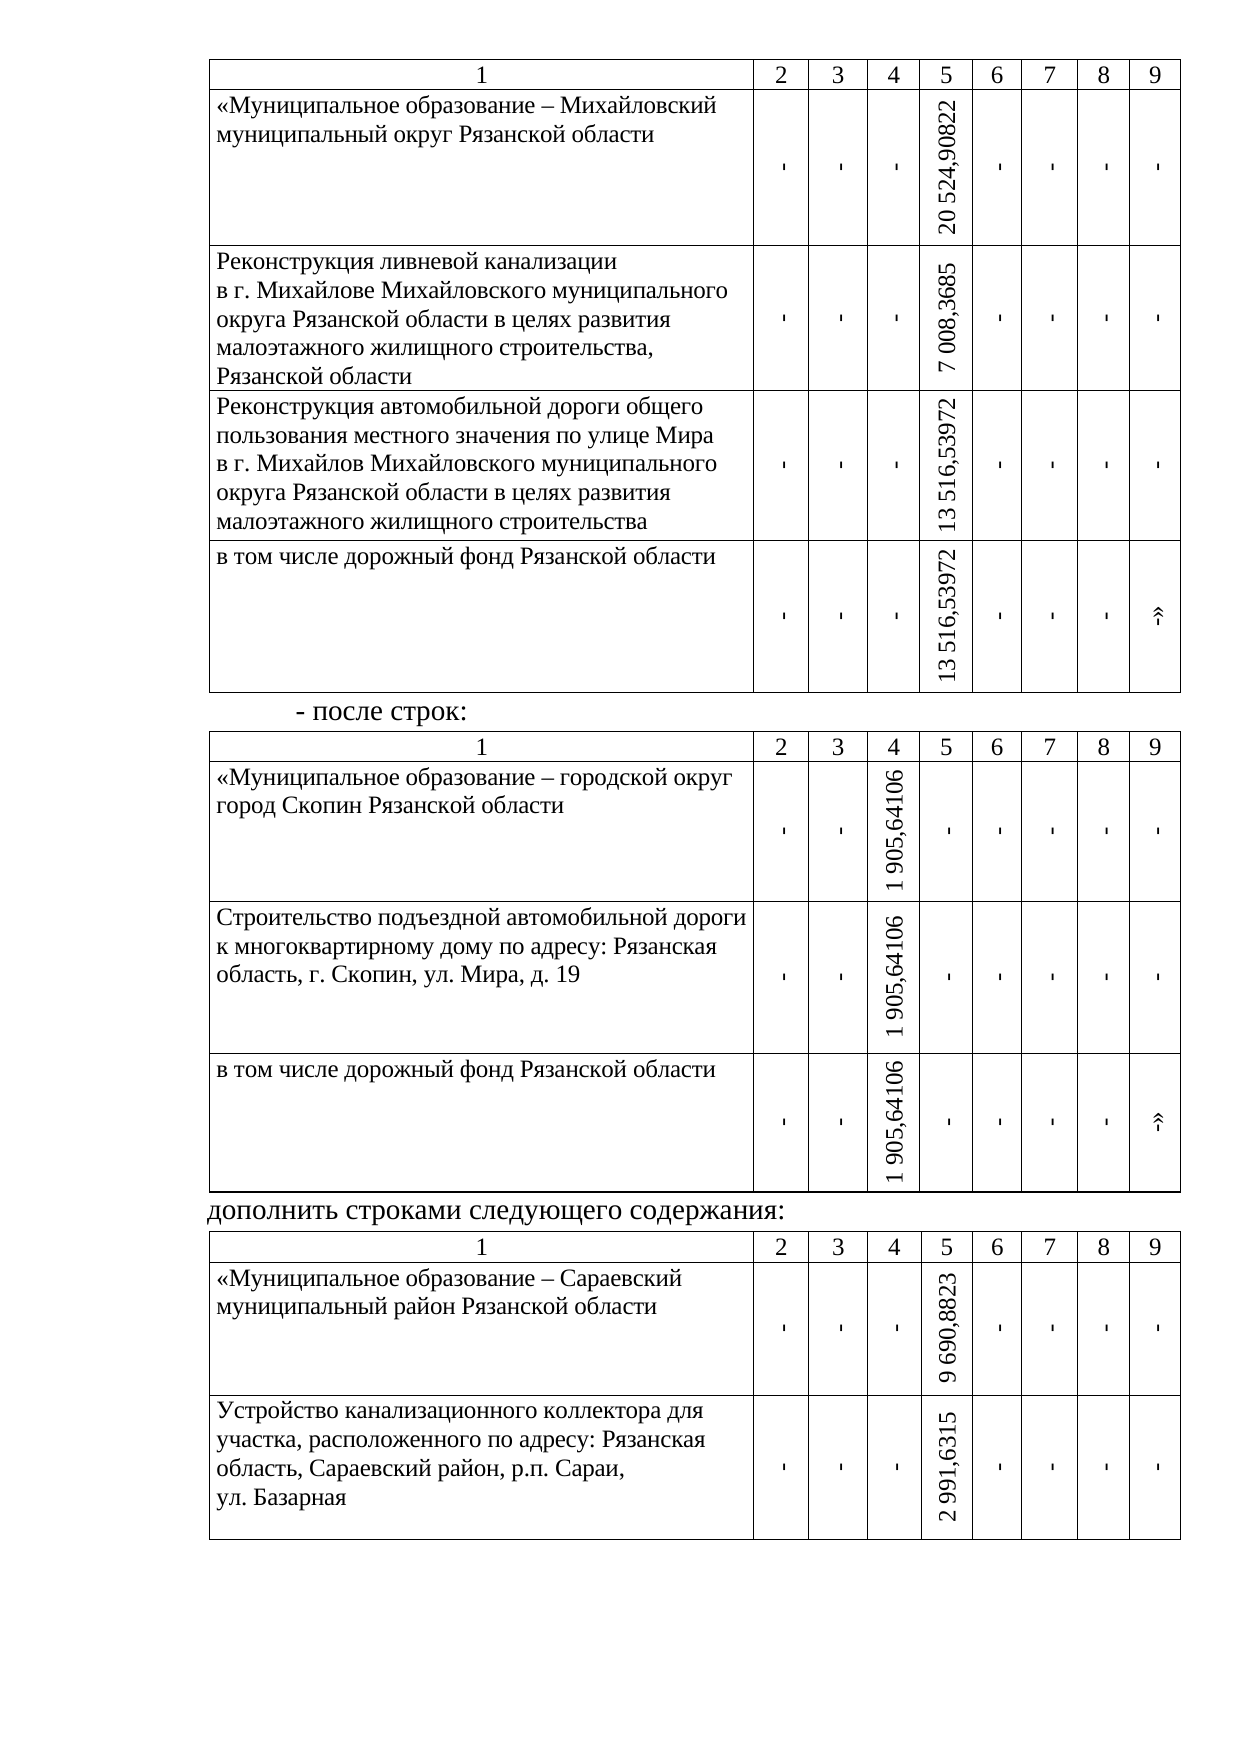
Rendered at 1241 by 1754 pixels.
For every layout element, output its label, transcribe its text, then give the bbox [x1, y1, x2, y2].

table_cell - [809, 762, 867, 901]
table_header 2 [754, 60, 808, 89]
table_cell - [1022, 541, 1077, 692]
table_cell 9 690,8823 [922, 1263, 972, 1394]
table_header 3 [809, 60, 867, 89]
table_header 4 [868, 60, 919, 89]
table_header 3 [809, 1232, 867, 1262]
table_cell - [1078, 1054, 1129, 1191]
table_cell - [1078, 541, 1129, 692]
table_cell 7 008,3685 [920, 246, 972, 390]
table_cell - [809, 246, 867, 390]
table_header 4 [868, 1232, 921, 1262]
table_cell - [754, 90, 808, 245]
table_cell «Муниципальное образование – Сараевский муниципальный район Рязанской области [210, 1263, 753, 1394]
table_cell - [1022, 246, 1077, 390]
table_cell - [809, 1396, 867, 1539]
table_cell -» [1130, 1054, 1180, 1191]
table_cell - [1022, 1263, 1077, 1394]
table_cell - [1078, 1263, 1129, 1394]
table_cell - [1078, 1396, 1129, 1539]
table_cell - [1022, 902, 1077, 1053]
table_cell 13 516,53972 [920, 541, 972, 692]
table_cell - [1130, 762, 1180, 901]
table_header 1 [210, 732, 753, 761]
table_cell - [973, 1263, 1021, 1394]
table_cell - [1130, 90, 1180, 245]
table_header 6 [973, 60, 1021, 89]
table_cell - [809, 1263, 867, 1394]
table_cell - [973, 541, 1021, 692]
table_cell - [973, 391, 1021, 540]
table_header 2 [754, 1232, 808, 1262]
table_cell - [973, 762, 1021, 901]
table_cell 1 905,64106 [868, 902, 919, 1053]
table_cell 1 905,64106 [868, 1054, 919, 1191]
table_cell - [1078, 902, 1129, 1053]
table_cell - [809, 90, 867, 245]
table_cell - [1130, 1396, 1180, 1539]
table_cell Устройство канализационного коллектора для участка, расположенного по адресу: Рязанская область, Сараевский район, р.п. Сараи, ул. Базарная [210, 1396, 753, 1539]
table_cell - [1130, 1263, 1180, 1394]
table_cell - [973, 90, 1021, 245]
table_cell - [868, 246, 919, 390]
table_cell «Муниципальное образование – городской округ город Скопин Рязанской области [210, 762, 753, 901]
table_header 7 [1022, 1232, 1077, 1262]
table_cell - [754, 1396, 808, 1539]
table_cell - [1022, 1054, 1077, 1191]
table_header 9 [1130, 732, 1180, 761]
table_cell - [1022, 90, 1077, 245]
table_cell - [809, 1054, 867, 1191]
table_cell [210, 246, 753, 390]
text - после строк: [207, 693, 1093, 726]
table_header 6 [973, 1232, 1021, 1262]
table_cell - [1022, 391, 1077, 540]
table_cell - [868, 391, 919, 540]
table_cell - [1022, 1396, 1077, 1539]
table_cell - [809, 541, 867, 692]
table_cell - [868, 1263, 921, 1394]
table_header 3 [809, 732, 867, 761]
table_cell 1 905,64106 [868, 762, 919, 901]
table_cell - [1130, 902, 1180, 1053]
table_header 2 [754, 732, 808, 761]
table_cell - [1078, 246, 1129, 390]
table_header 4 [868, 732, 919, 761]
table_cell - [973, 246, 1021, 390]
table_cell - [1078, 90, 1129, 245]
table_header 9 [1130, 1232, 1180, 1262]
table_cell - [868, 90, 919, 245]
table_cell - [754, 1054, 808, 1191]
table_header 5 [922, 1232, 972, 1262]
table_cell - [973, 1054, 1021, 1191]
table_cell - [920, 762, 972, 901]
table_cell - [1130, 391, 1180, 540]
table_cell - [754, 1263, 808, 1394]
text дополнить строками следующего содержания: [207, 1192, 1093, 1226]
table_cell - [754, 762, 808, 901]
table_cell Реконструкция автомобильной дороги общего пользования местного значения по улице Мира в г. Михайлов Михайловского муниципального округа Рязанской области в целях развития малоэтажного жилищного строительства [210, 391, 753, 540]
table_cell - [1078, 762, 1129, 901]
table_cell - [1130, 246, 1180, 390]
table_header 5 [920, 60, 972, 89]
table_cell в том числе дорожный фонд Рязанской области [210, 541, 753, 692]
table_cell 13 516,53972 [920, 391, 972, 540]
table_cell - [809, 902, 867, 1053]
table_header 1 [210, 1232, 753, 1262]
table_cell -» [1130, 541, 1180, 692]
table_cell - [754, 391, 808, 540]
table_cell - [920, 902, 972, 1053]
table_cell - [1078, 391, 1129, 540]
table_cell - [973, 1396, 1021, 1539]
table_header 5 [920, 732, 972, 761]
table_cell - [809, 391, 867, 540]
table_cell - [1022, 762, 1077, 901]
table_cell - [868, 541, 919, 692]
table_header 9 [1130, 60, 1180, 89]
table_header 8 [1078, 60, 1129, 89]
table_cell в том числе дорожный фонд Рязанской области [210, 1054, 753, 1191]
table_cell 20 524,90822 [920, 90, 972, 245]
table_cell - [920, 1054, 972, 1191]
table_cell - [973, 902, 1021, 1053]
table_header 1 [210, 60, 753, 89]
table_header 7 [1022, 60, 1077, 89]
table_header 7 [1022, 732, 1077, 761]
table_cell - [868, 1396, 921, 1539]
table_cell - [754, 246, 808, 390]
table_header 8 [1078, 1232, 1129, 1262]
table_cell 2 991,6315 [922, 1396, 972, 1539]
table_cell - [754, 902, 808, 1053]
table_cell Строительство подъездной автомобильной дороги к многоквартирному дому по адресу: Рязанская область, г. Скопин, ул. Мира, д. 19 [210, 902, 753, 1053]
table_cell «Муниципальное образование – Михайловский муниципальный округ Рязанской области [210, 90, 753, 245]
table_header 8 [1078, 732, 1129, 761]
table_header 6 [973, 732, 1021, 761]
table_cell - [754, 541, 808, 692]
